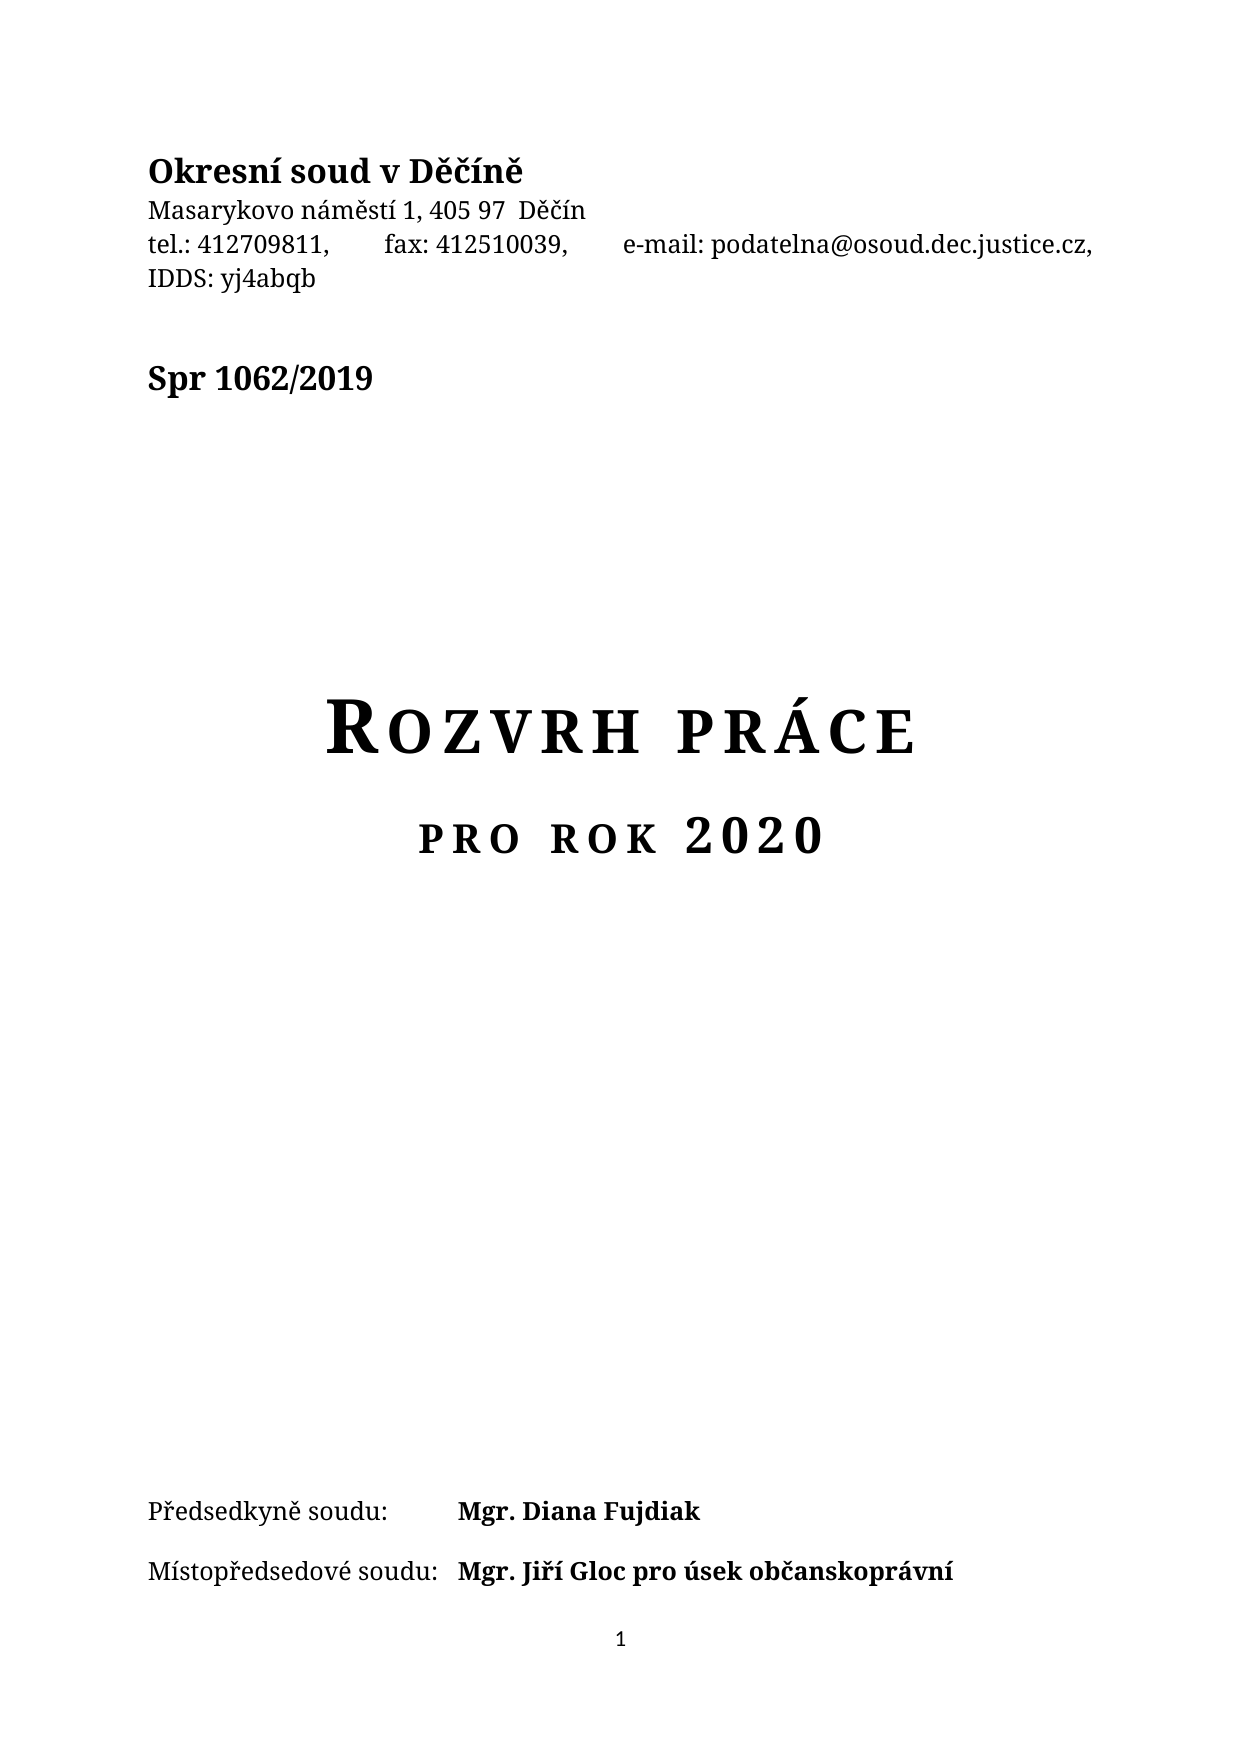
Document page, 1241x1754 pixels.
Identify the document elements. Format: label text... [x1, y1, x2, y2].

text Masarykovo náměstí 1, 405 97 Děčín [148, 193, 1093, 227]
text Rozvrh práce [148, 673, 1093, 775]
text Okresní soud v Děčíně [148, 148, 1093, 193]
text Místopředsedové soudu: Mgr. Jiří Gloc pro úsek občanskoprávní [148, 1553, 1093, 1588]
text pro rok 2020 [148, 800, 1093, 868]
text tel.: 412709811, fax: 412510039, e-mail: podatelna@osoud.dec.justice.cz, IDDS: yj4abqb [148, 227, 1093, 295]
text Spr 1062/2019 [148, 355, 1093, 401]
text Předsedkyně soudu: Mgr. Diana Fujdiak [148, 1493, 1093, 1528]
